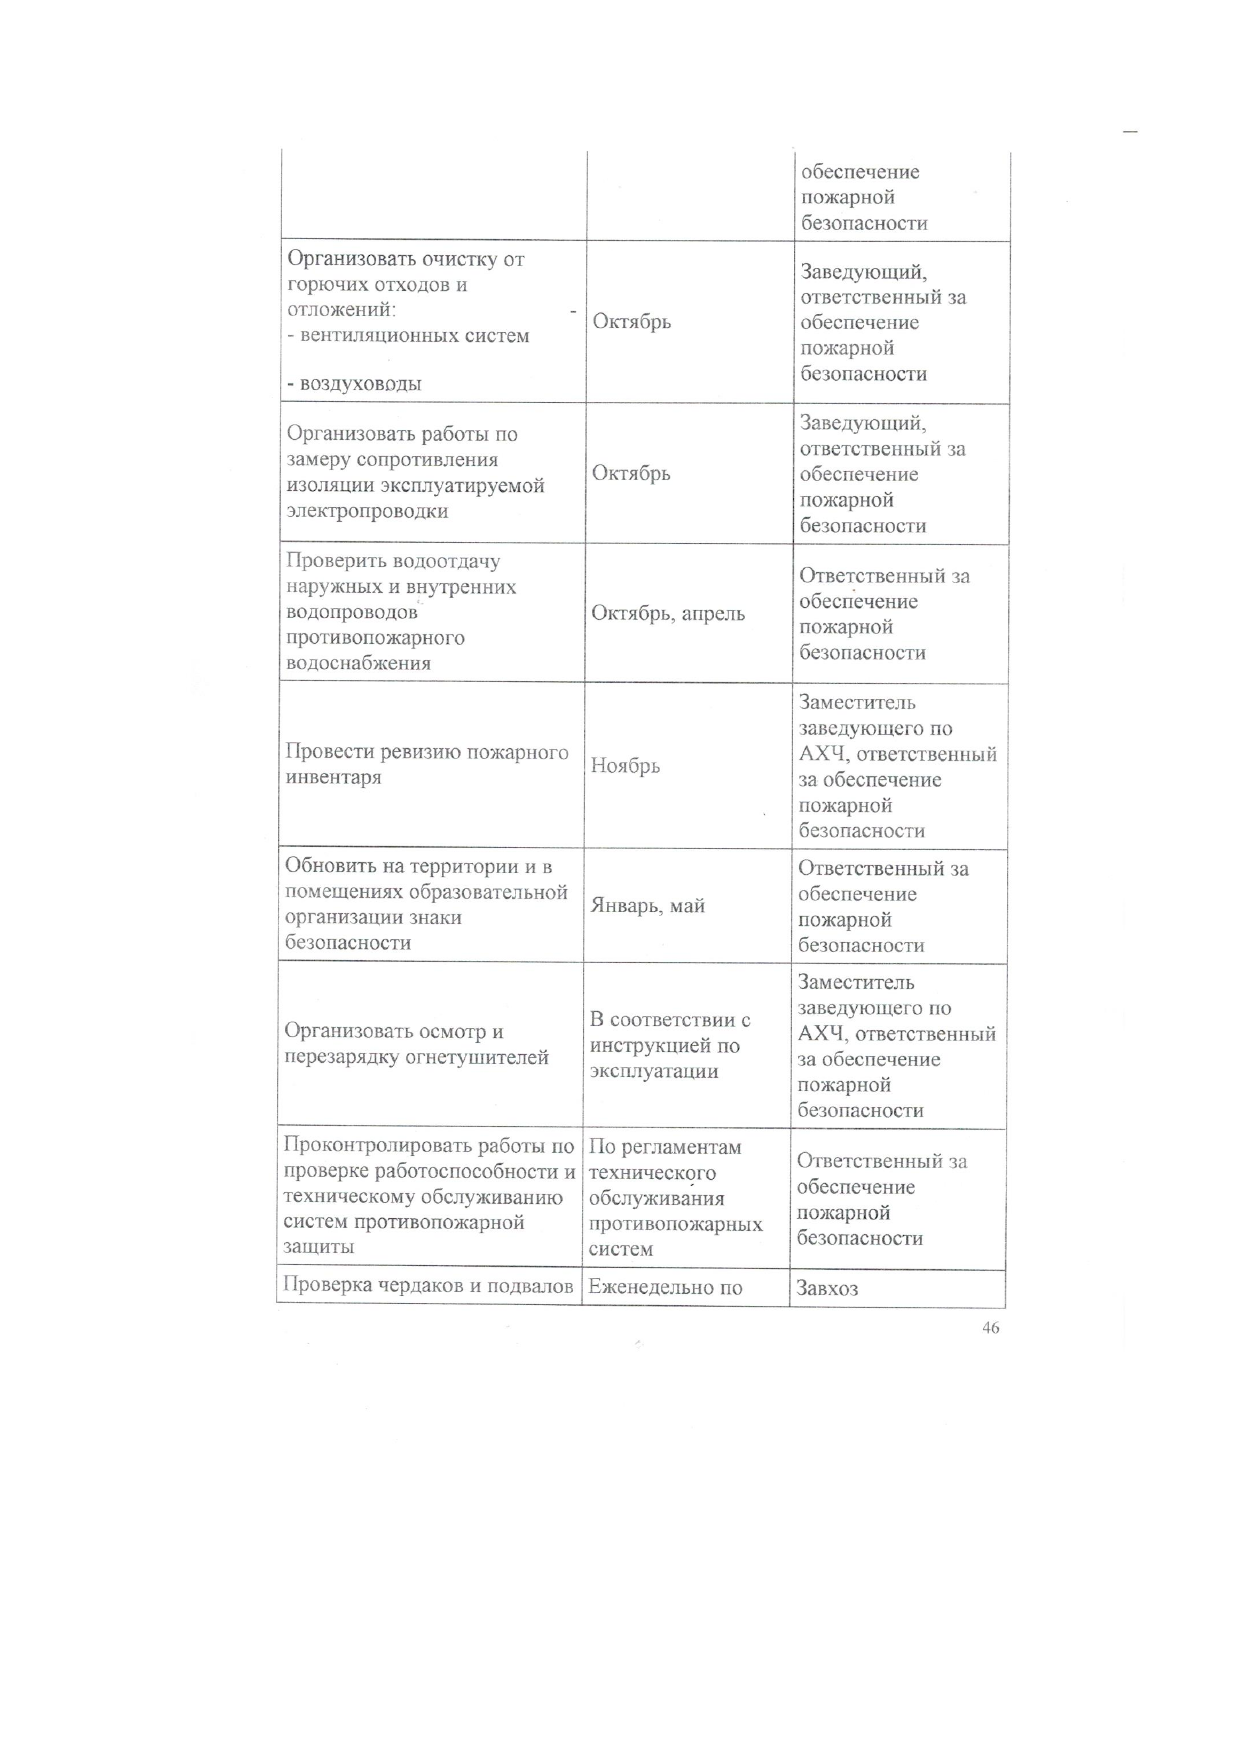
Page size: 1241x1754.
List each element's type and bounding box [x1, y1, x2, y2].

picture [177, 118, 1151, 1458]
